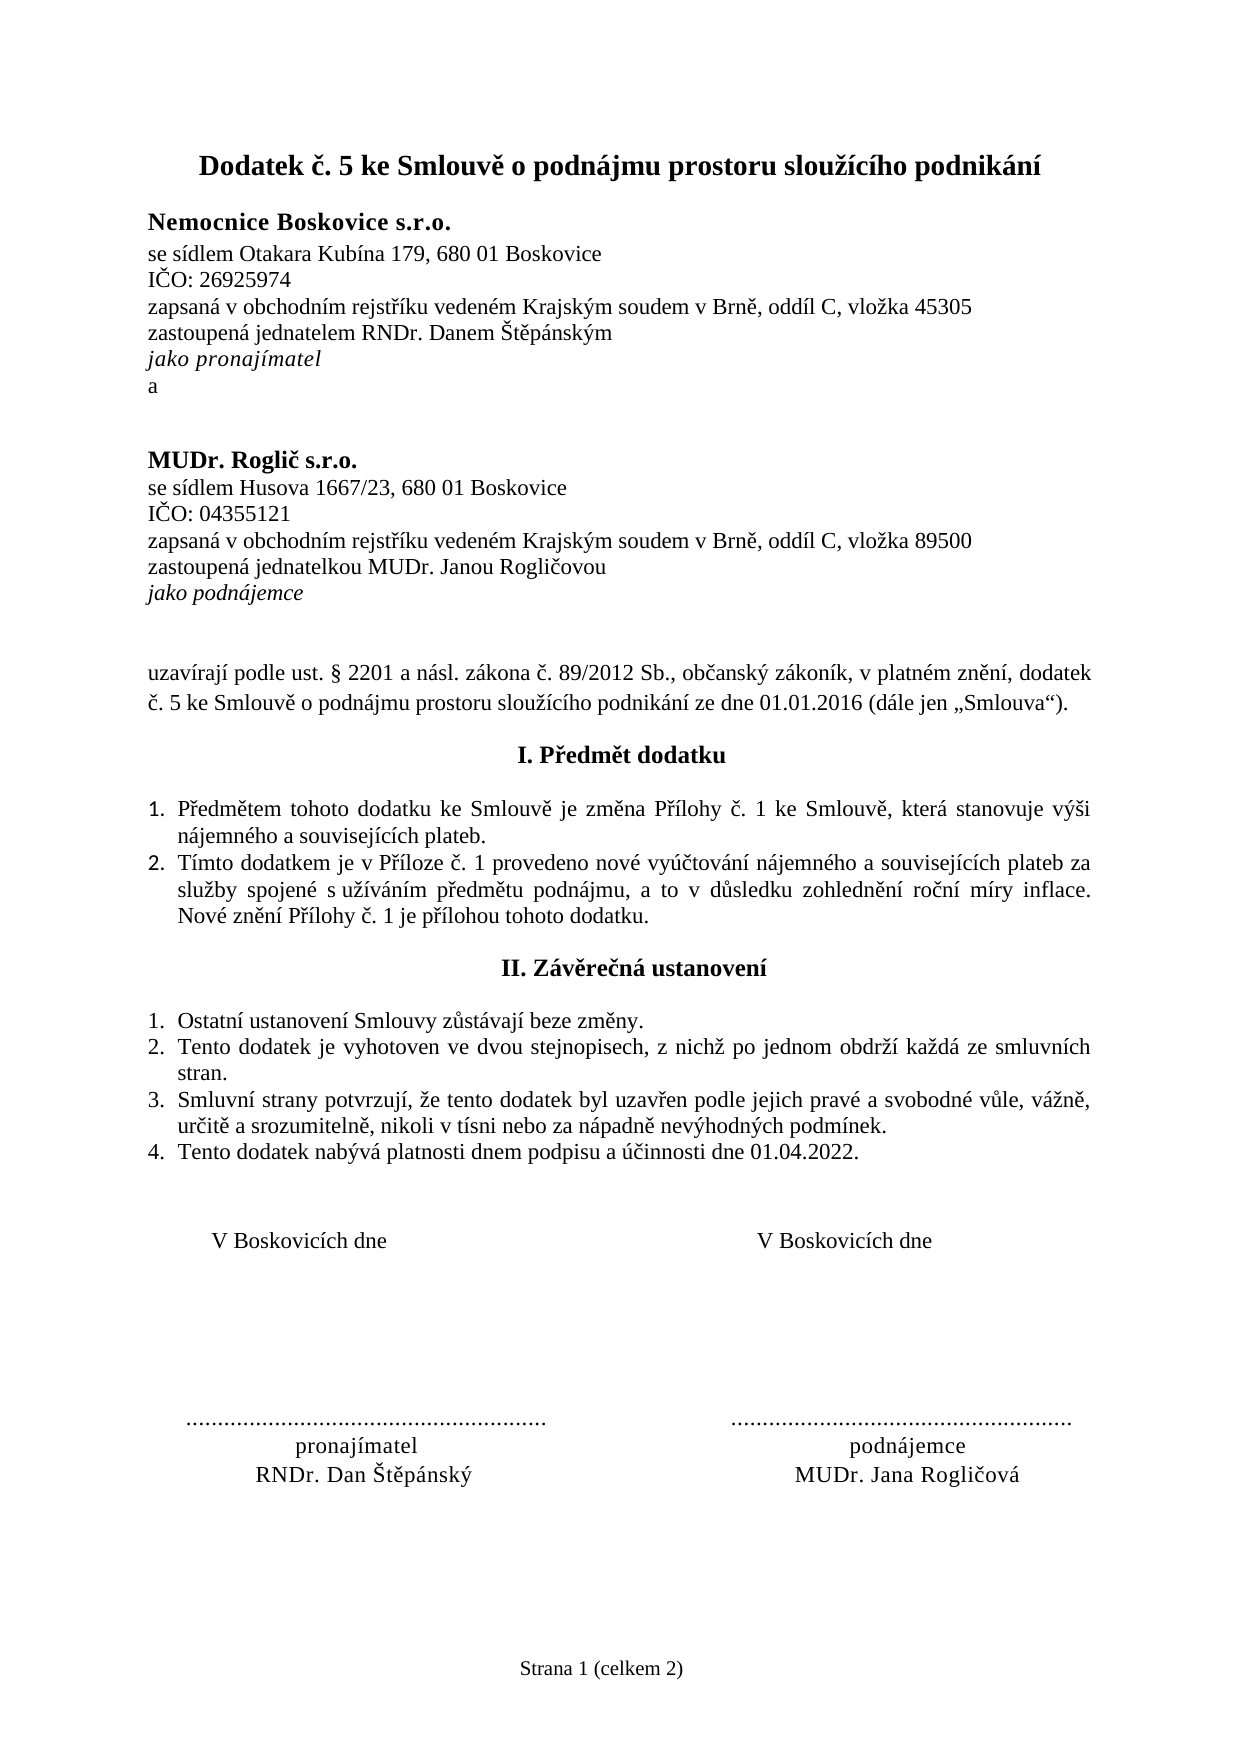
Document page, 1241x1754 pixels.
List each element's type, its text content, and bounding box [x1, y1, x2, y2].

list Tento dodatek je vyhotoven ve dvou stejnopisech, z nichž po jednom obdrží každá ze smluvních stran. [148, 1033, 1093, 1086]
text zastoupená jednatelkou MUDr. Janou Rogličovou [148, 553, 1093, 579]
text se sídlem Otakara Kubína 179, 680 01 Boskovice [148, 240, 1093, 266]
text jako pronajímatel [148, 345, 1093, 372]
text zapsaná v obchodním rejstříku vedeném Krajským soudem v Brně, oddíl C, vložka 45305 [148, 293, 1093, 319]
text IČO: 26925974 [148, 266, 1093, 293]
list Smluvní strany potvrzují, že tento dodatek byl uzavřen podle jejich pravé a svobodné vůle, vážně, určitě a srozumitelně, nikoli v tísni nebo za nápadně nevýhodných podmínek. [148, 1086, 1093, 1138]
text zastoupená jednatelem RNDr. Danem Štěpánským [148, 319, 1093, 345]
text Dodatek č. 5 ke Smlouvě o podnájmu prostoru sloužícího podnikání [148, 148, 1093, 181]
text a [148, 372, 1093, 398]
text II. Závěrečná ustanovení [162, 953, 1093, 982]
text se sídlem Husova 1667/23, 680 01 Boskovice [148, 474, 1093, 500]
text zapsaná v obchodním rejstříku vedeném Krajským soudem v Brně, oddíl C, vložka 89500 [148, 527, 1093, 553]
list Ostatní ustanovení Smlouvy zůstávají beze změny. [148, 1007, 1093, 1033]
text Nemocnice Boskovice s.r.o. [148, 207, 1093, 236]
list Tento dodatek nabývá platnosti dnem podpisu a účinnosti dne 01.04.2022. [148, 1138, 1093, 1165]
text IČO: 04355121 [148, 500, 1093, 527]
text ......................................................... ...................................................... [148, 1404, 1093, 1430]
text I. Předmět dodatku [443, 740, 1093, 768]
text V Boskovicích dne V Boskovicích dne [148, 1227, 1093, 1254]
text RNDr. Dan Štěpánský MUDr. Jana Rogličová [148, 1462, 1093, 1488]
list Předmětem tohoto dodatku ke Smlouvě je změna Přílohy č. 1 ke Smlouvě, která stanovuje výši nájemného a souvisejících plateb. [148, 794, 1093, 848]
text pronajímatel podnájemce [148, 1433, 1093, 1459]
text MUDr. Roglič s.r.o. [148, 445, 1093, 474]
text jako podnájemce [148, 579, 1093, 606]
text uzavírají podle ust. § 2201 a násl. zákona č. 89/2012 Sb., občanský zákoník, v platném znění, dodatek č. 5 ke Smlouvě o podnájmu prostoru sloužícího podnikání ze dne 01.01.2016 (dále jen „Smlouva“). [148, 658, 1093, 715]
list Tímto dodatkem je v Příloze č. 1 provedeno nové vyúčtování nájemného a souvisejících plateb za služby spojené s užíváním předmětu podnájmu, a to v důsledku zohlednění roční míry inflace. Nové znění Přílohy č. 1 je přílohou tohoto dodatku. [148, 848, 1093, 929]
